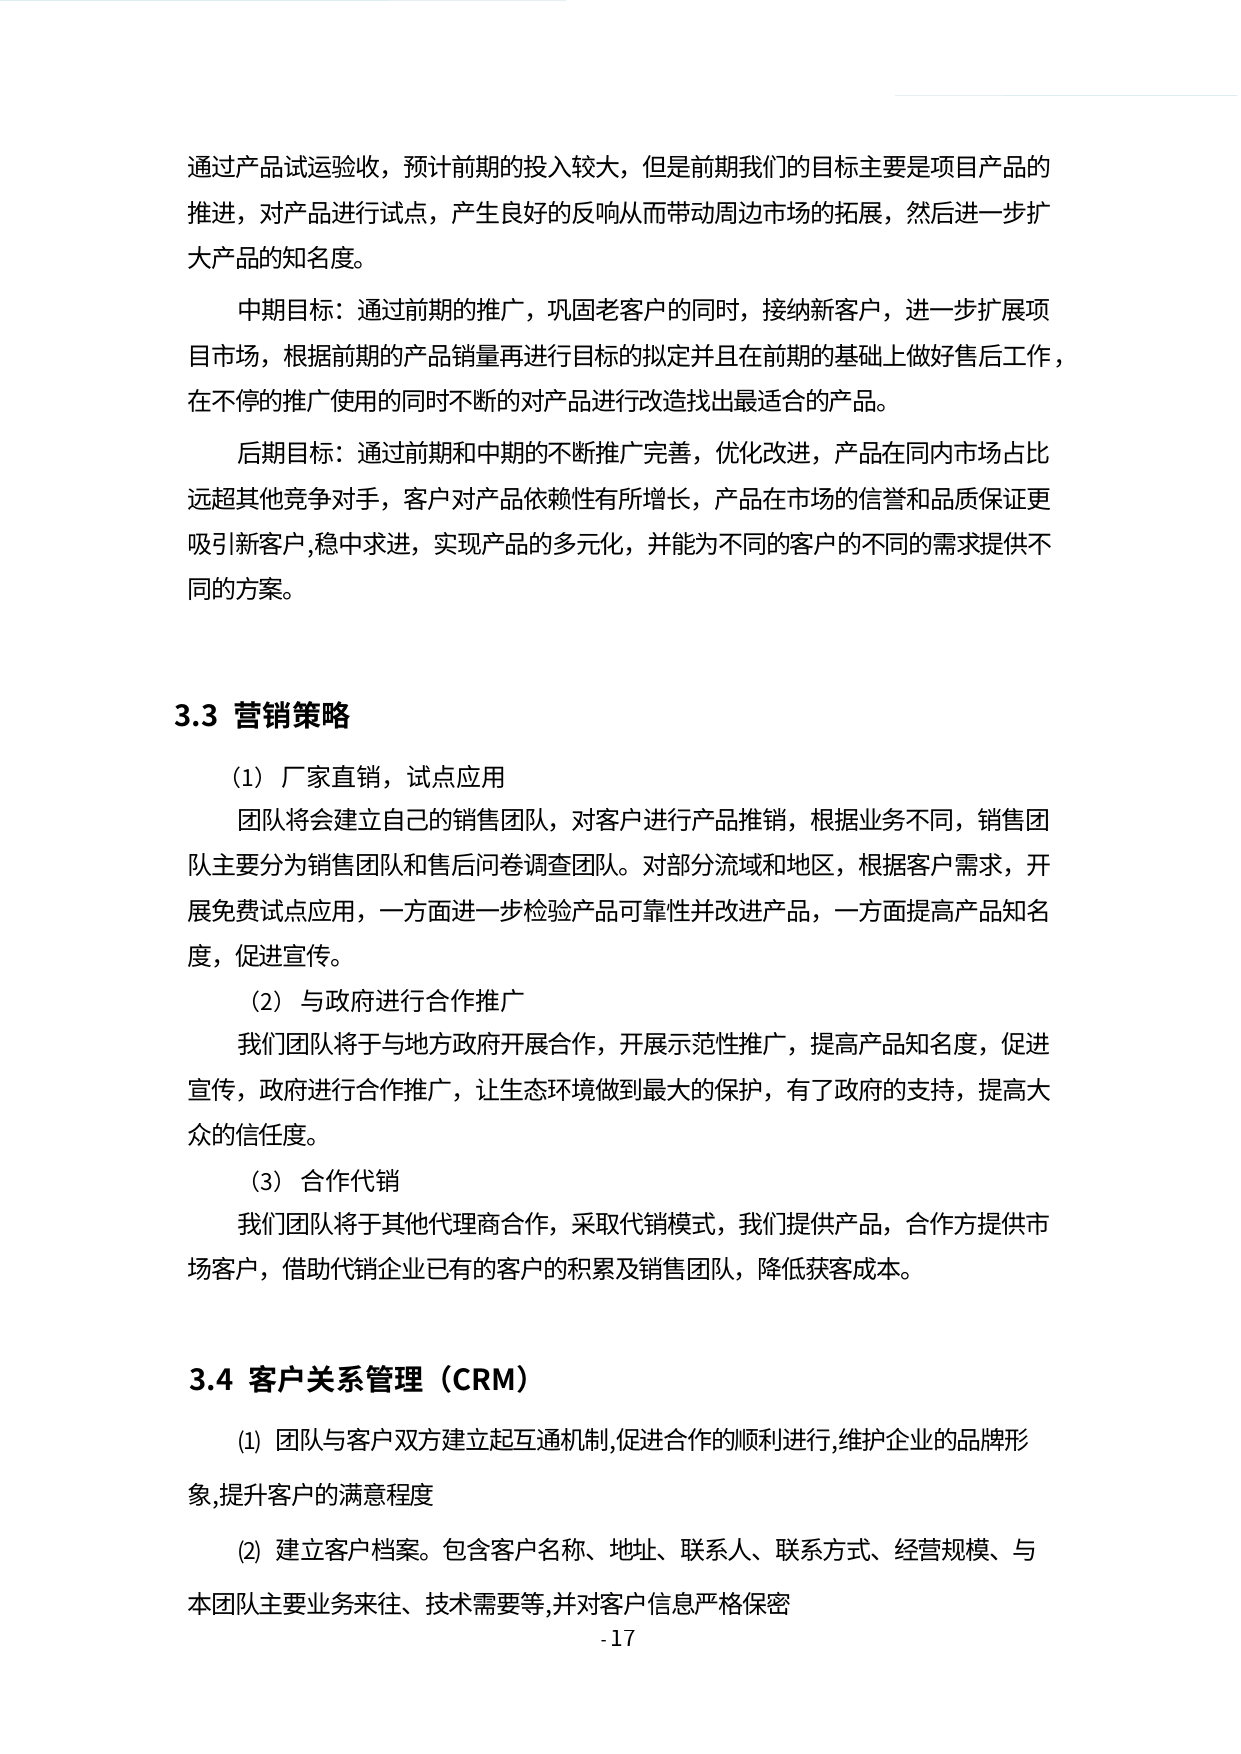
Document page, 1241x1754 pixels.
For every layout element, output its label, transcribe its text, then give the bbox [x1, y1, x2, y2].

text 我们团队将于其他代理商合作，采取代销模式，我们提供产品，合作方提供市场客户，借助代销企业已有的客户的积累及销售团队，降低获客成本。 [187, 1204, 1053, 1286]
list 合作代销 [187, 1161, 1173, 1197]
list 厂家直销，试点应用 [189, 757, 1173, 793]
text 后期目标：通过前期和中期的不断推广完善，优化改进，产品在同内市场占比远超其他竞争对手，客户对产品依赖性有所增长，产品在市场的信誉和品质保证更吸引新客户,稳中求进，实现产品的多元化，并能为不同的客户的不同的需求提供不同的方案。 [187, 434, 1053, 606]
subtitle 客户关系管理（CRM） [189, 1356, 1173, 1399]
text 中期目标：通过前期的推广，巩固老客户的同时，接纳新客户，进一步扩展项目市场，根据前期的产品销量再进行目标的拟定并且在前期的基础上做好售后工作，在不停的推广使用的同时不断的对产品进行改造找出最适合的产品。 [187, 291, 1053, 418]
list 建立客户档案。包含客户名称、地址、联系人、联系方式、经营规模、与本团队主要业务来往、技术需要等,并对客户信息严格保密 [187, 1530, 1050, 1621]
text 团队将会建立自己的销售团队，对客户进行产品推销，根据业务不同，销售团队主要分为销售团队和售后问卷调查团队。对部分流域和地区，根据客户需求，开展免费试点应用，一方面进一步检验产品可靠性并改进产品，一方面提高产品知名度，促进宣传。 [187, 800, 1053, 972]
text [187, 148, 1053, 275]
text 我们团队将于与地方政府开展合作，开展示范性推广，提高产品知名度，促进宣传，政府进行合作推广，让生态环境做到最大的保护，有了政府的支持，提高大众的信任度。 [187, 1025, 1053, 1152]
subtitle 营销策略 [174, 693, 1173, 735]
list 团队与客户双方建立起互通机制,促进合作的顺利进行,维护企业的品牌形象,提升客户的满意程度 [187, 1421, 1050, 1512]
list 与政府进行合作推广 [187, 982, 1173, 1018]
